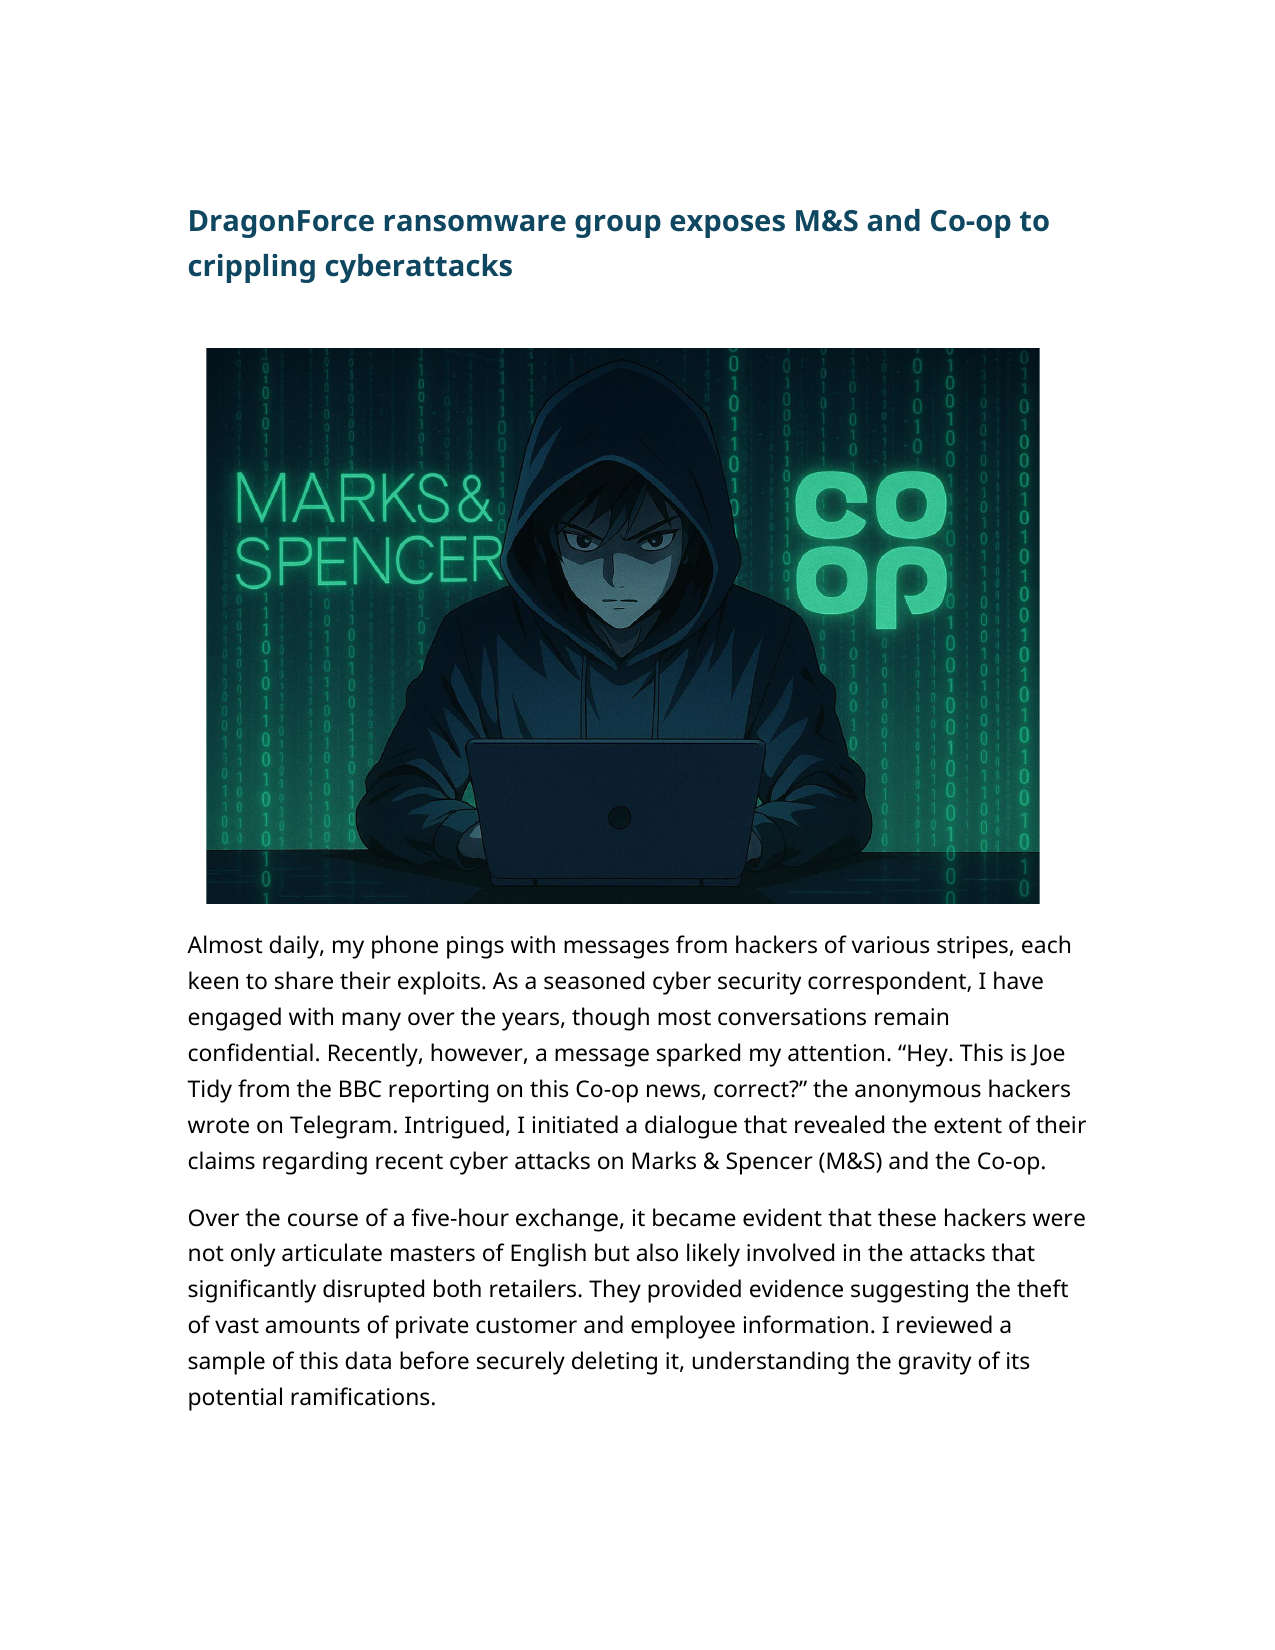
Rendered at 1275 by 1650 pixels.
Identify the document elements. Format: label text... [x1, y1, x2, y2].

text Almost daily, my phone pings with messages from hackers of various stripes, each keen to share their exploits. As a seasoned cyber security correspondent, I have engaged with many over the years, though most conversations remain confidential. Recently, however, a message sparked my attention. “Hey. This is Joe Tidy from the BBC reporting on this Co-op news, correct?” the anonymous hackers wrote on Telegram. Intrigued, I initiated a dialogue that revealed the extent of their claims regarding recent cyber attacks on Marks & Spencer (M&S) and the Co-op. [187, 929, 1087, 1176]
text Over the course of a five-hour exchange, it became evident that these hackers were not only articulate masters of English but also likely involved in the attacks that significantly disrupted both retailers. They provided evidence suggesting the theft of vast amounts of private customer and employee information. I reviewed a sample of this data before securely deleting it, understanding the gravity of its potential ramifications. [187, 1201, 1087, 1412]
subtitle DragonForce ransomware group exposes M&S and Co-op to crippling cyberattacks [187, 200, 1087, 285]
picture [206, 348, 1040, 904]
